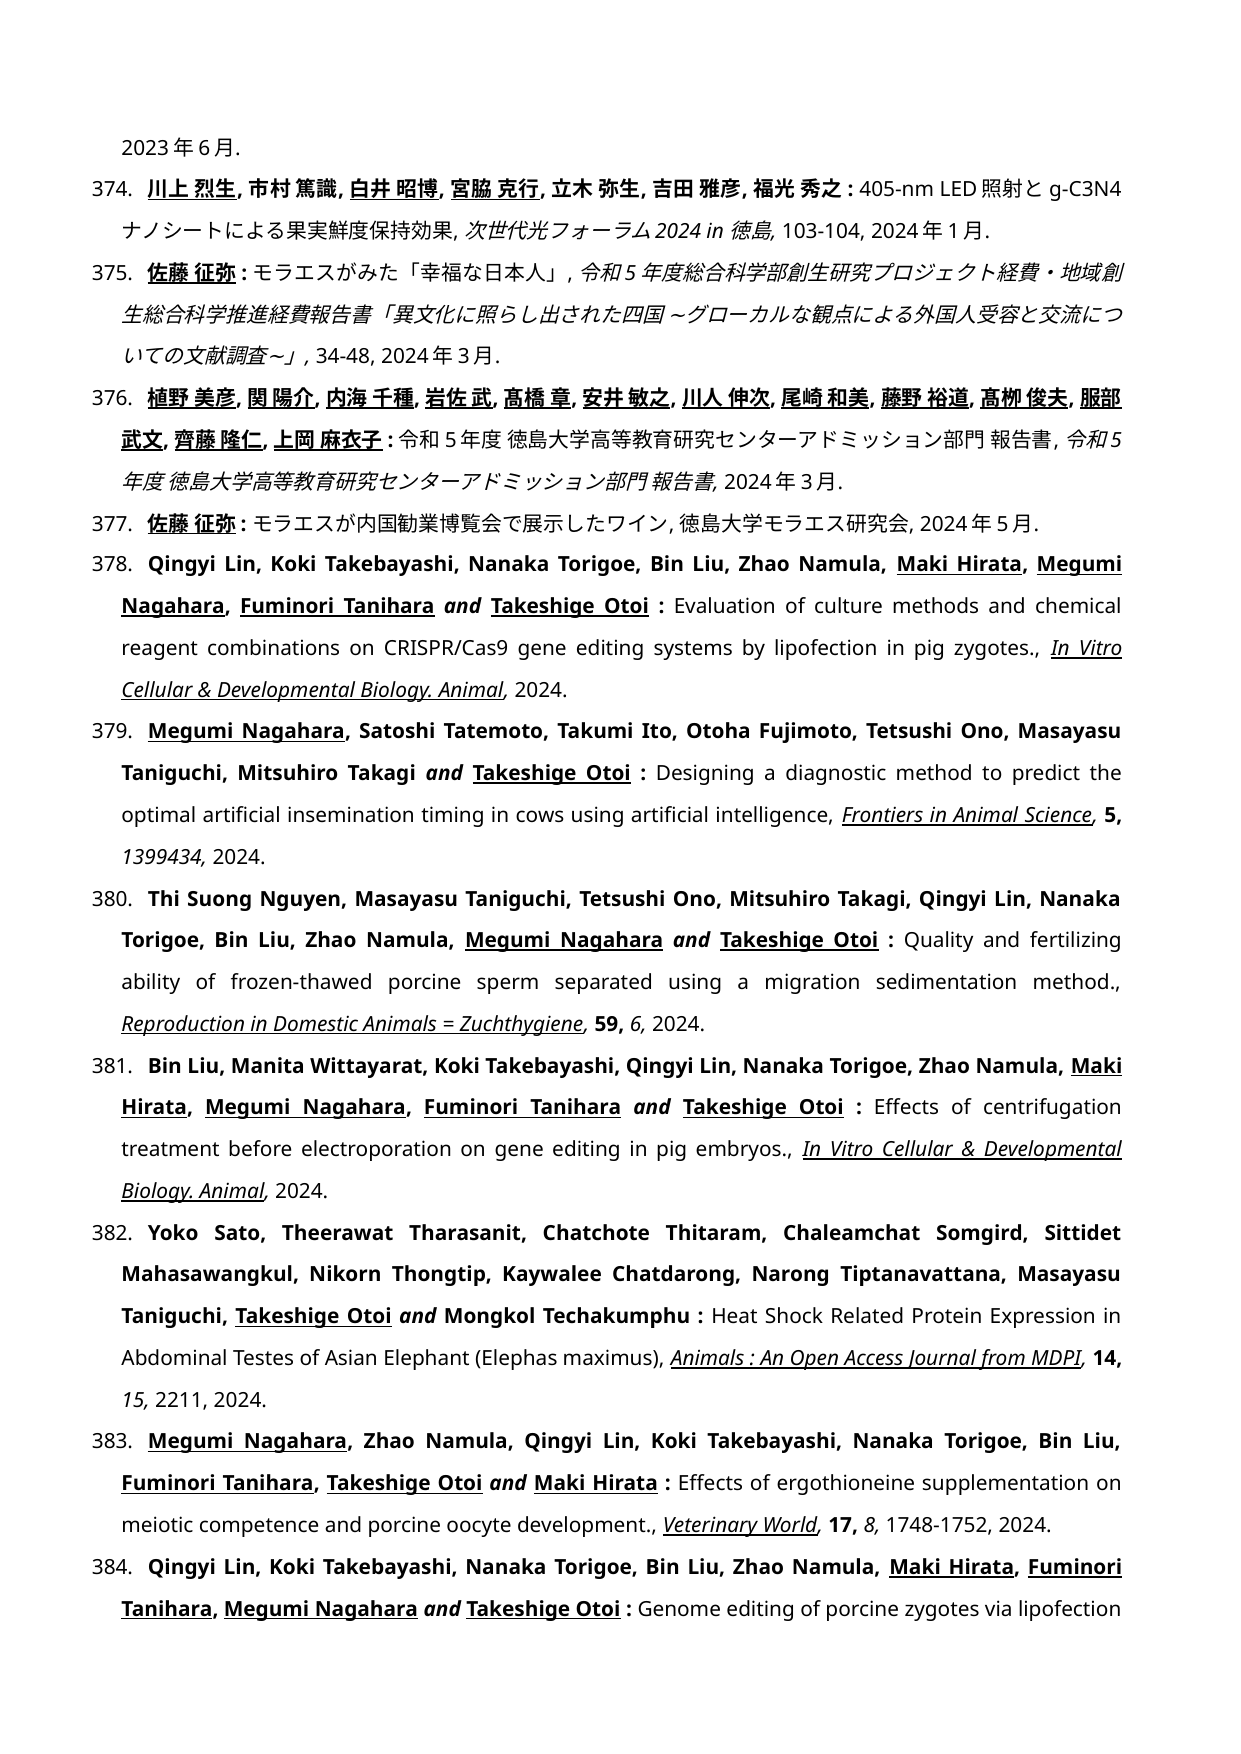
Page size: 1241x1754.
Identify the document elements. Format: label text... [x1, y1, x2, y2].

list 佐藤 征弥 : モラエスがみた「幸福な日本人」, 令和5年度総合科学部創生研究プロジェクト経費・地域創生総合科学推進経費報告書「異文化に照らし出された四国 ∼グローカルな観点による外国人受容と交流についての文献調査∼」, 34-48, 2024年3月. [92, 250, 1122, 376]
list 佐藤 征弥 : モラエスが内国勧業博覧会で展示したワイン, 徳島大学モラエス研究会, 2024年5月. [92, 501, 1122, 543]
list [92, 1545, 1122, 1629]
list 植野 美彦, 関 陽介, 内海 千種, 岩佐 武, 髙橋 章, 安井 敏之, 川人 伸次, 尾崎 和美, 藤野 裕道, 髙栁 俊夫, 服部 武文, 齊藤 隆仁, 上岡 麻衣子 : 令和5年度 徳島大学高等教育研究センターアドミッション部門 報告書, 令和5年度 徳島大学高等教育研究センターアドミッション部門 報告書, 2024年3月. [92, 376, 1122, 501]
list 川上 烈生, 市村 篤識, 白井 昭博, 宮脇 克行, 立木 弥生, 吉田 雅彦, 福光 秀之 : 405-nm LED照射とg-C3N4ナノシートによる果実鮮度保持効果, 次世代光フォーラム2024 in 徳島, 103-104, 2024年1月. [92, 167, 1122, 250]
list Qingyi Lin, Koki Takebayashi, Nanaka Torigoe, Bin Liu, Zhao Namula, Maki Hirata, Megumi Nagahara, Fuminori Tanihara and Takeshige Otoi : Evaluation of culture methods and chemical reagent combinations on CRISPR/Cas9 gene editing systems by lipofection in pig zygotes., In Vitro Cellular & Developmental Biology. Animal, 2024. [92, 543, 1122, 710]
list Bin Liu, Manita Wittayarat, Koki Takebayashi, Qingyi Lin, Nanaka Torigoe, Zhao Namula, Maki Hirata, Megumi Nagahara, Fuminori Tanihara and Takeshige Otoi : Effects of centrifugation treatment before electroporation on gene editing in pig embryos., In Vitro Cellular & Developmental Biology. Animal, 2024. [92, 1044, 1122, 1211]
list Yoko Sato, Theerawat Tharasanit, Chatchote Thitaram, Chaleamchat Somgird, Sittidet Mahasawangkul, Nikorn Thongtip, Kaywalee Chatdarong, Narong Tiptanavattana, Masayasu Taniguchi, Takeshige Otoi and Mongkol Techakumphu : Heat Shock Related Protein Expression in Abdominal Testes of Asian Elephant (Elephas maximus), Animals : An Open Access Journal from MDPI, 14, 15, 2211, 2024. [92, 1211, 1122, 1420]
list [92, 125, 1122, 167]
list Megumi Nagahara, Satoshi Tatemoto, Takumi Ito, Otoha Fujimoto, Tetsushi Ono, Masayasu Taniguchi, Mitsuhiro Takagi and Takeshige Otoi : Designing a diagnostic method to predict the optimal artificial insemination timing in cows using artificial intelligence, Frontiers in Animal Science, 5, 1399434, 2024. [92, 710, 1122, 877]
list Thi Suong Nguyen, Masayasu Taniguchi, Tetsushi Ono, Mitsuhiro Takagi, Qingyi Lin, Nanaka Torigoe, Bin Liu, Zhao Namula, Megumi Nagahara and Takeshige Otoi : Quality and fertilizing ability of frozen-thawed porcine sperm separated using a migration sedimentation method., Reproduction in Domestic Animals = Zuchthygiene, 59, 6, 2024. [92, 877, 1122, 1044]
list Megumi Nagahara, Zhao Namula, Qingyi Lin, Koki Takebayashi, Nanaka Torigoe, Bin Liu, Fuminori Tanihara, Takeshige Otoi and Maki Hirata : Effects of ergothioneine supplementation on meiotic competence and porcine oocyte development., Veterinary World, 17, 8, 1748-1752, 2024. [92, 1420, 1122, 1545]
